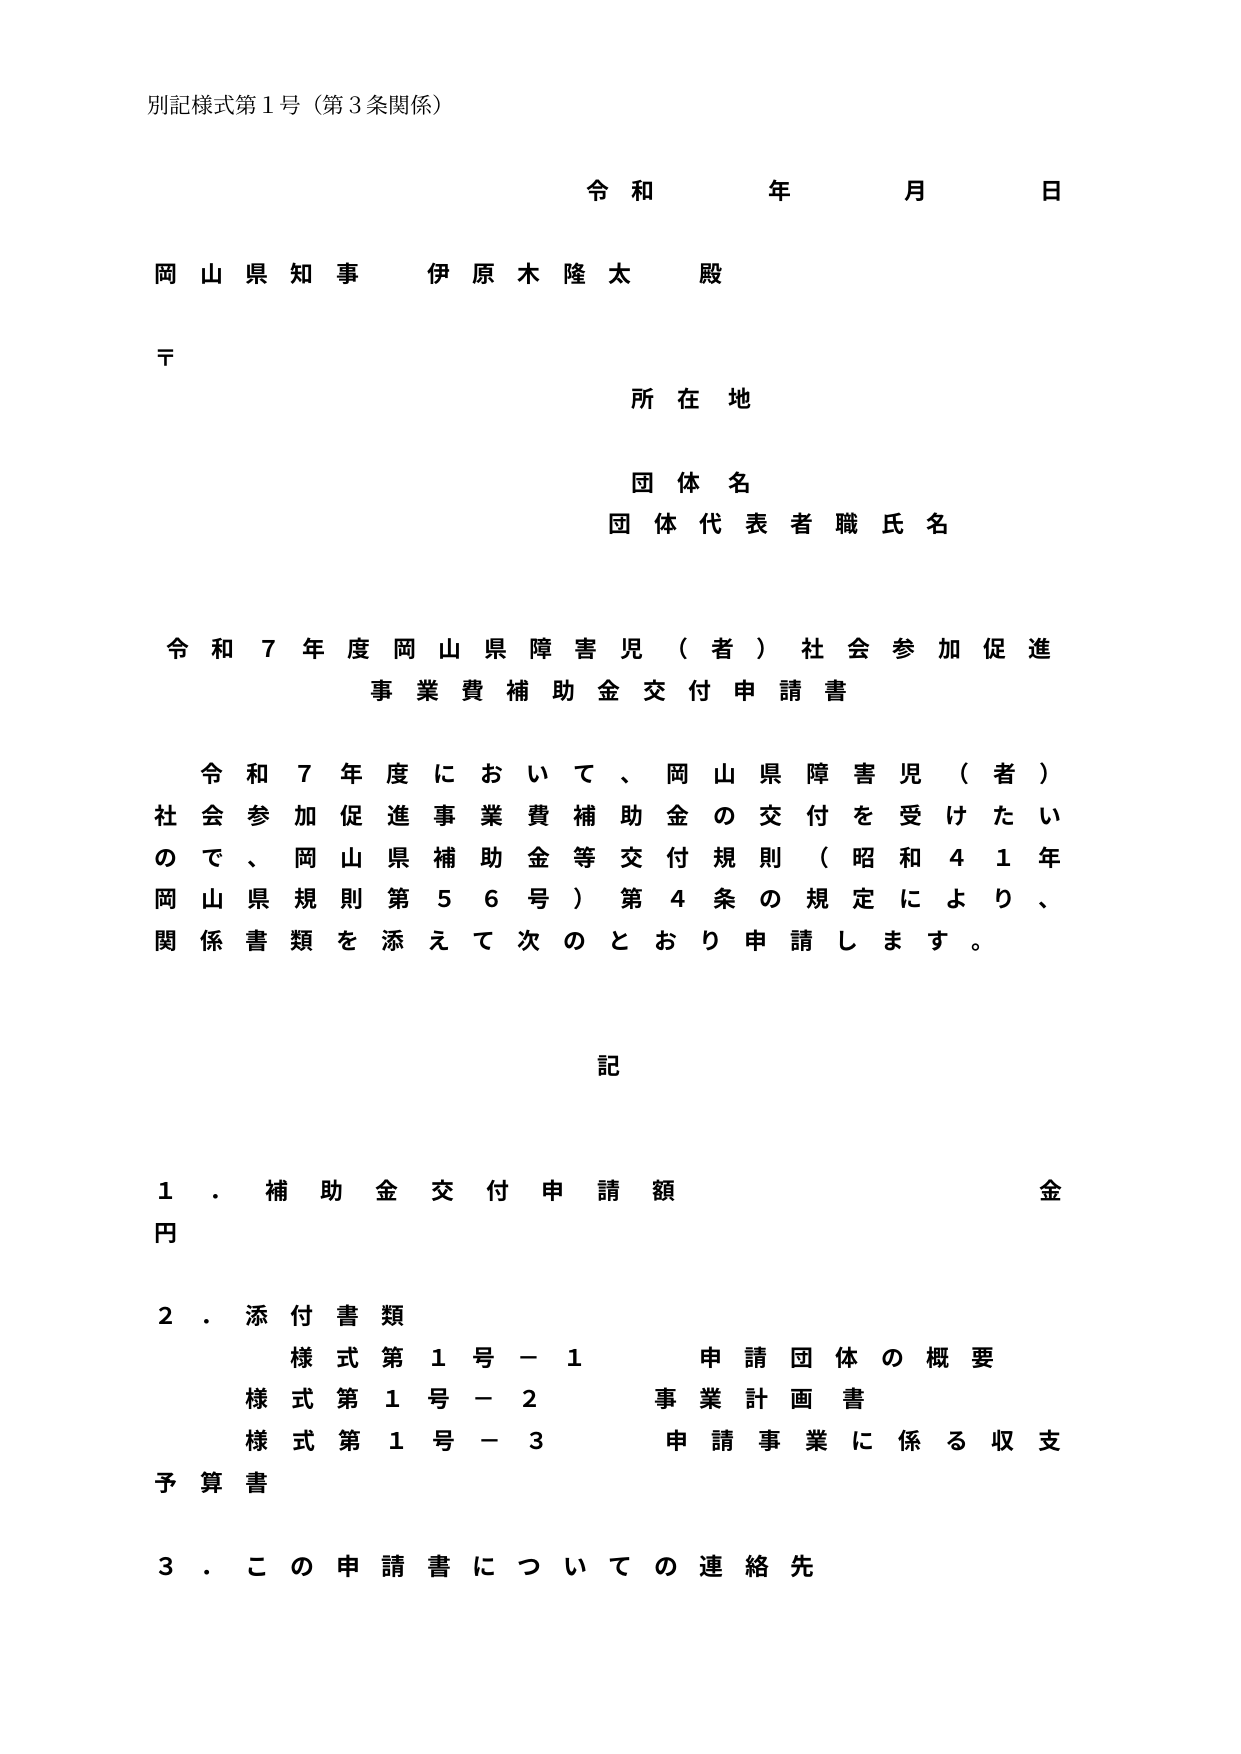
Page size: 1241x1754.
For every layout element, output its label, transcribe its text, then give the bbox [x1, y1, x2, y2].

text 令和７年度岡山県障害児（者）社会参加促進事業費補助金交付申請書 [154, 627, 1086, 710]
text 岡山県知事 伊原木隆太 殿 [154, 252, 1086, 294]
text 令和７年度において、岡山県障害児（者）社会参加促進事業費補助金の交付を受けたいので、岡山県補助金等交付規則（昭和４１年岡山県規則第５６号）第４条の規定により、関係書類を添えて次のとおり申請します。 [154, 752, 1086, 960]
text 様式第１号－２ 事業計画書 [154, 1377, 1086, 1419]
text 団体代表者職氏名 [154, 502, 1086, 544]
text １．補助金交付申請額 金 円 [154, 1169, 1086, 1252]
text 所在地 [609, 377, 1086, 419]
text 様式第１号－３ 申請事業に係る収支予算書 [154, 1419, 1086, 1502]
text 団体名 [609, 460, 1086, 502]
text ２．添付書類 [154, 1294, 1086, 1335]
text ３．この申請書についての連絡先 [154, 1544, 1086, 1585]
text 〒 [154, 294, 1086, 377]
text 様式第１号－１ 申請団体の概要 [154, 1335, 1086, 1377]
text 令和 年 月 日 [154, 169, 1086, 210]
text 記 [154, 1044, 1086, 1085]
